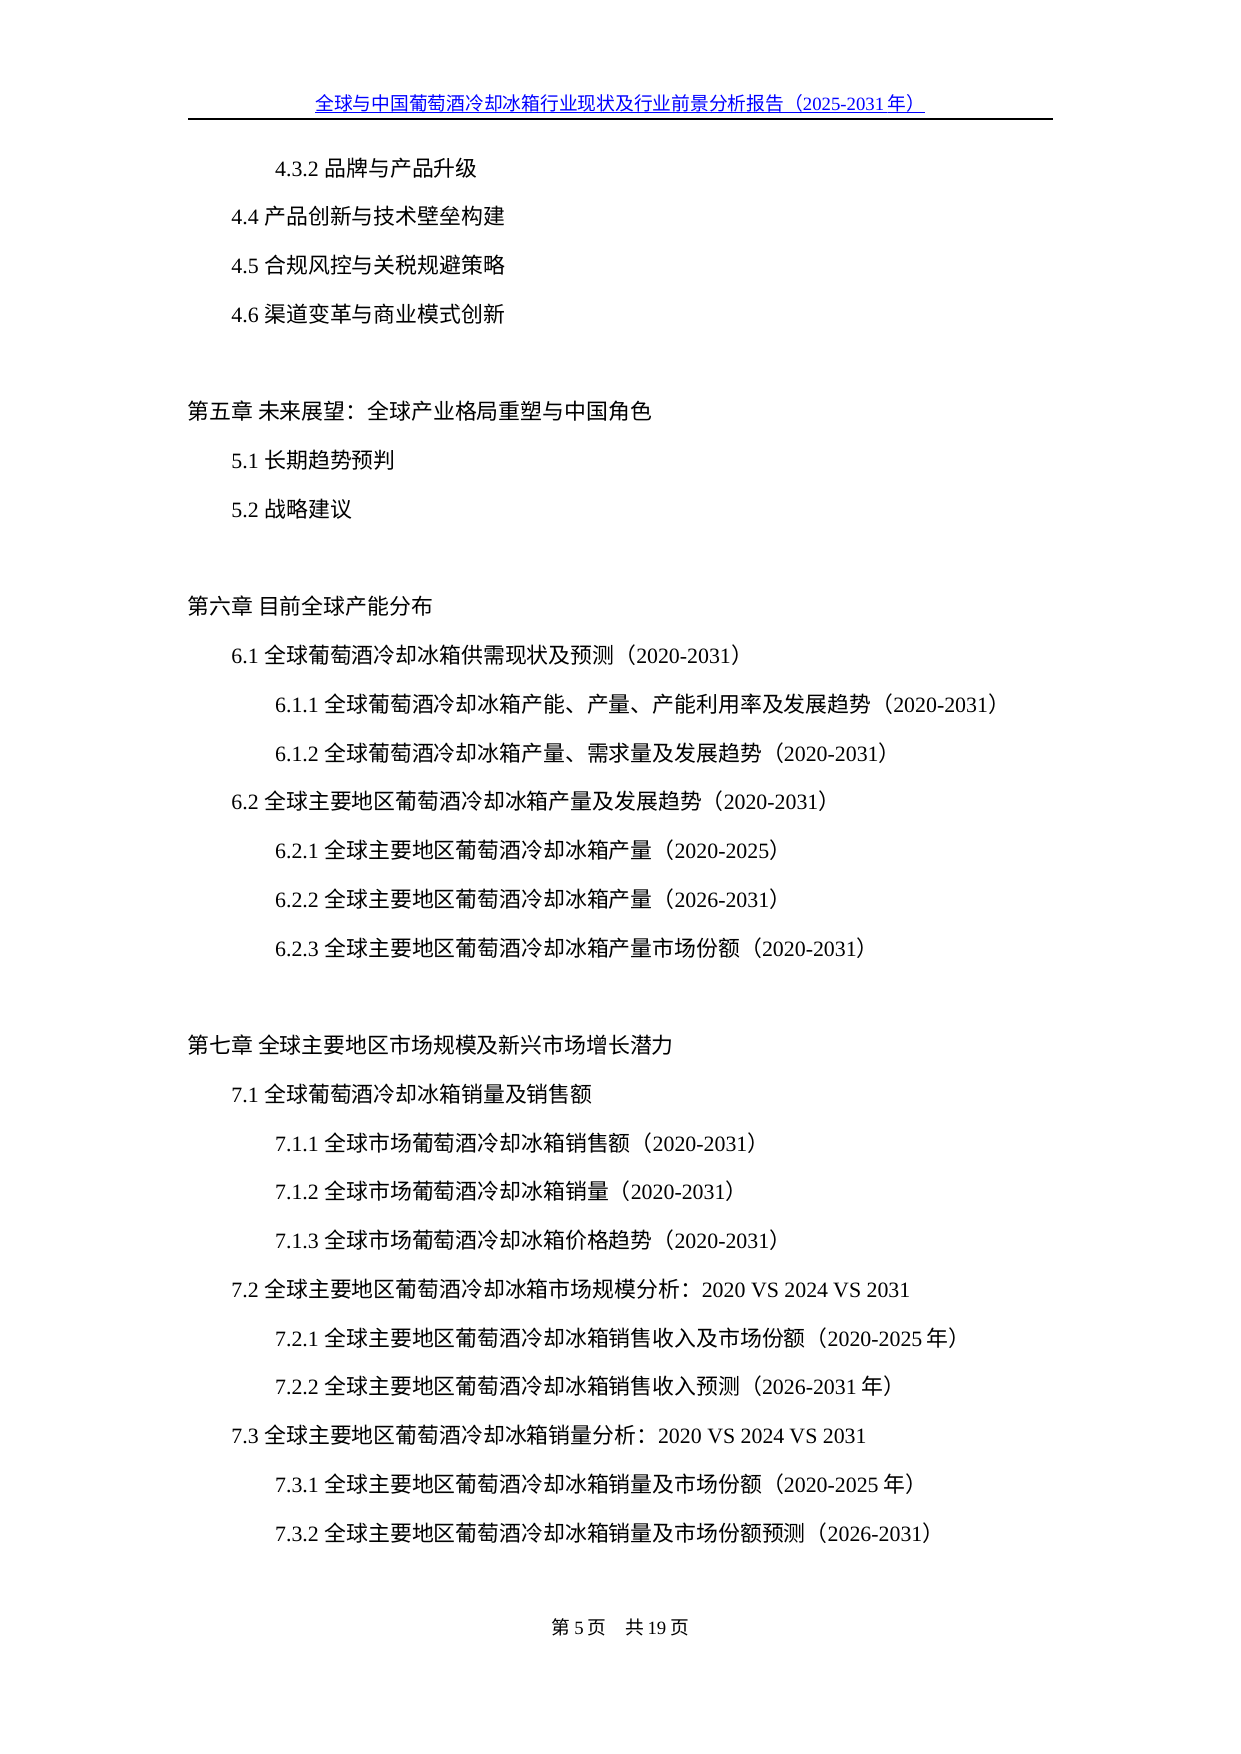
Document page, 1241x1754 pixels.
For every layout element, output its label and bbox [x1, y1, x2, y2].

text [187, 150, 1053, 1548]
